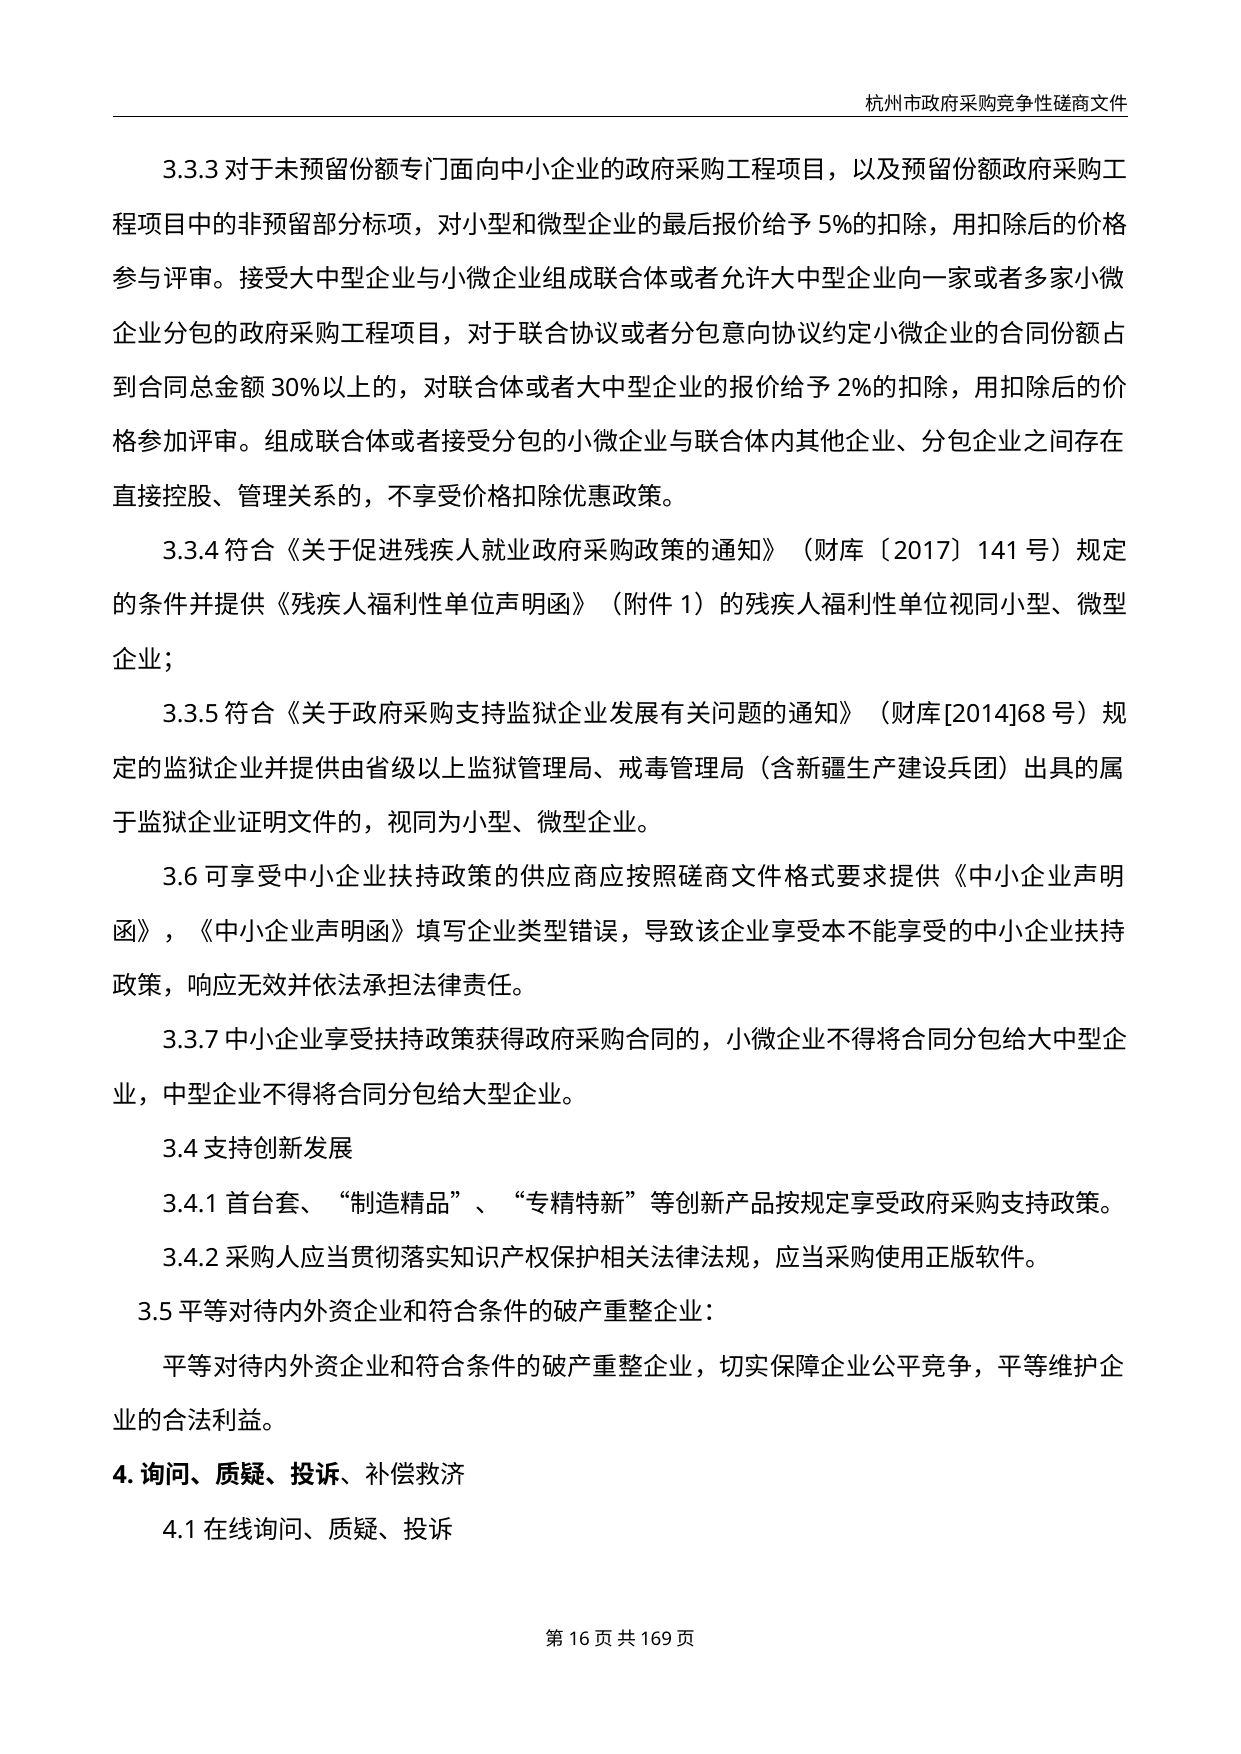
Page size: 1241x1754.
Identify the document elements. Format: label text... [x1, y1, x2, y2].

subtitle 3.4.2 采购人应当贯彻落实知识产权保护相关法律法规，应当采购使用正版软件。 [112, 1237, 1128, 1274]
text 3.4支持创新发展 [112, 1129, 1128, 1165]
text 3.3.5符合《关于政府采购支持监狱企业发展有关问题的通知》（财库[2014]68号）规定的监狱企业并提供由省级以上监狱管理局、戒毒管理局（含新疆生产建设兵团）出具的属于监狱企业证明文件的，视同为小型、微型企业。 [112, 694, 1128, 839]
text 3.5平等对待内外资企业和符合条件的破产重整企业： [112, 1292, 1128, 1328]
text 平等对待内外资企业和符合条件的破产重整企业，切实保障企业公平竞争，平等维护企业的合法利益。 4. 询问、质疑、投诉、补偿救济 [112, 1346, 1128, 1491]
text 3.4.1 首台套、“制造精品”、“专精特新”等创新产品按规定享受政府采购支持政策。 [112, 1183, 1128, 1219]
text 3.6可享受中小企业扶持政策的供应商应按照磋商文件格式要求提供《中小企业声明函》，《中小企业声明函》填写企业类型错误，导致该企业享受本不能享受的中小企业扶持政策，响应无效并依法承担法律责任。 [112, 857, 1128, 1002]
text 3.3.4符合《关于促进残疾人就业政府采购政策的通知》（财库〔2017〕141号）规定的条件并提供《残疾人福利性单位声明函》（附件1）的残疾人福利性单位视同小型、微型企业； [112, 531, 1128, 676]
text 3.3.7中小企业享受扶持政策获得政府采购合同的，小微企业不得将合同分包给大中型企业，中型企业不得将合同分包给大型企业。 [112, 1020, 1128, 1111]
text 3.3.3对于未预留份额专门面向中小企业的政府采购工程项目，以及预留份额政府采购工程项目中的非预留部分标项，对小型和微型企业的最后报价给予5%的扣除，用扣除后的价格参与评审。接受大中型企业与小微企业组成联合体或者允许大中型企业向一家或者多家小微企业分包的政府采购工程项目，对于联合协议或者分包意向协议约定小微企业的合同份额占到合同总金额30%以上的，对联合体或者大中型企业的报价给予2%的扣除，用扣除后的价格参加评审。组成联合体或者接受分包的小微企业与联合体内其他企业、分包企业之间存在直接控股、管理关系的，不享受价格扣除优惠政策。 [112, 150, 1128, 512]
text 4.1在线询问、质疑、投诉 [112, 1509, 1128, 1546]
